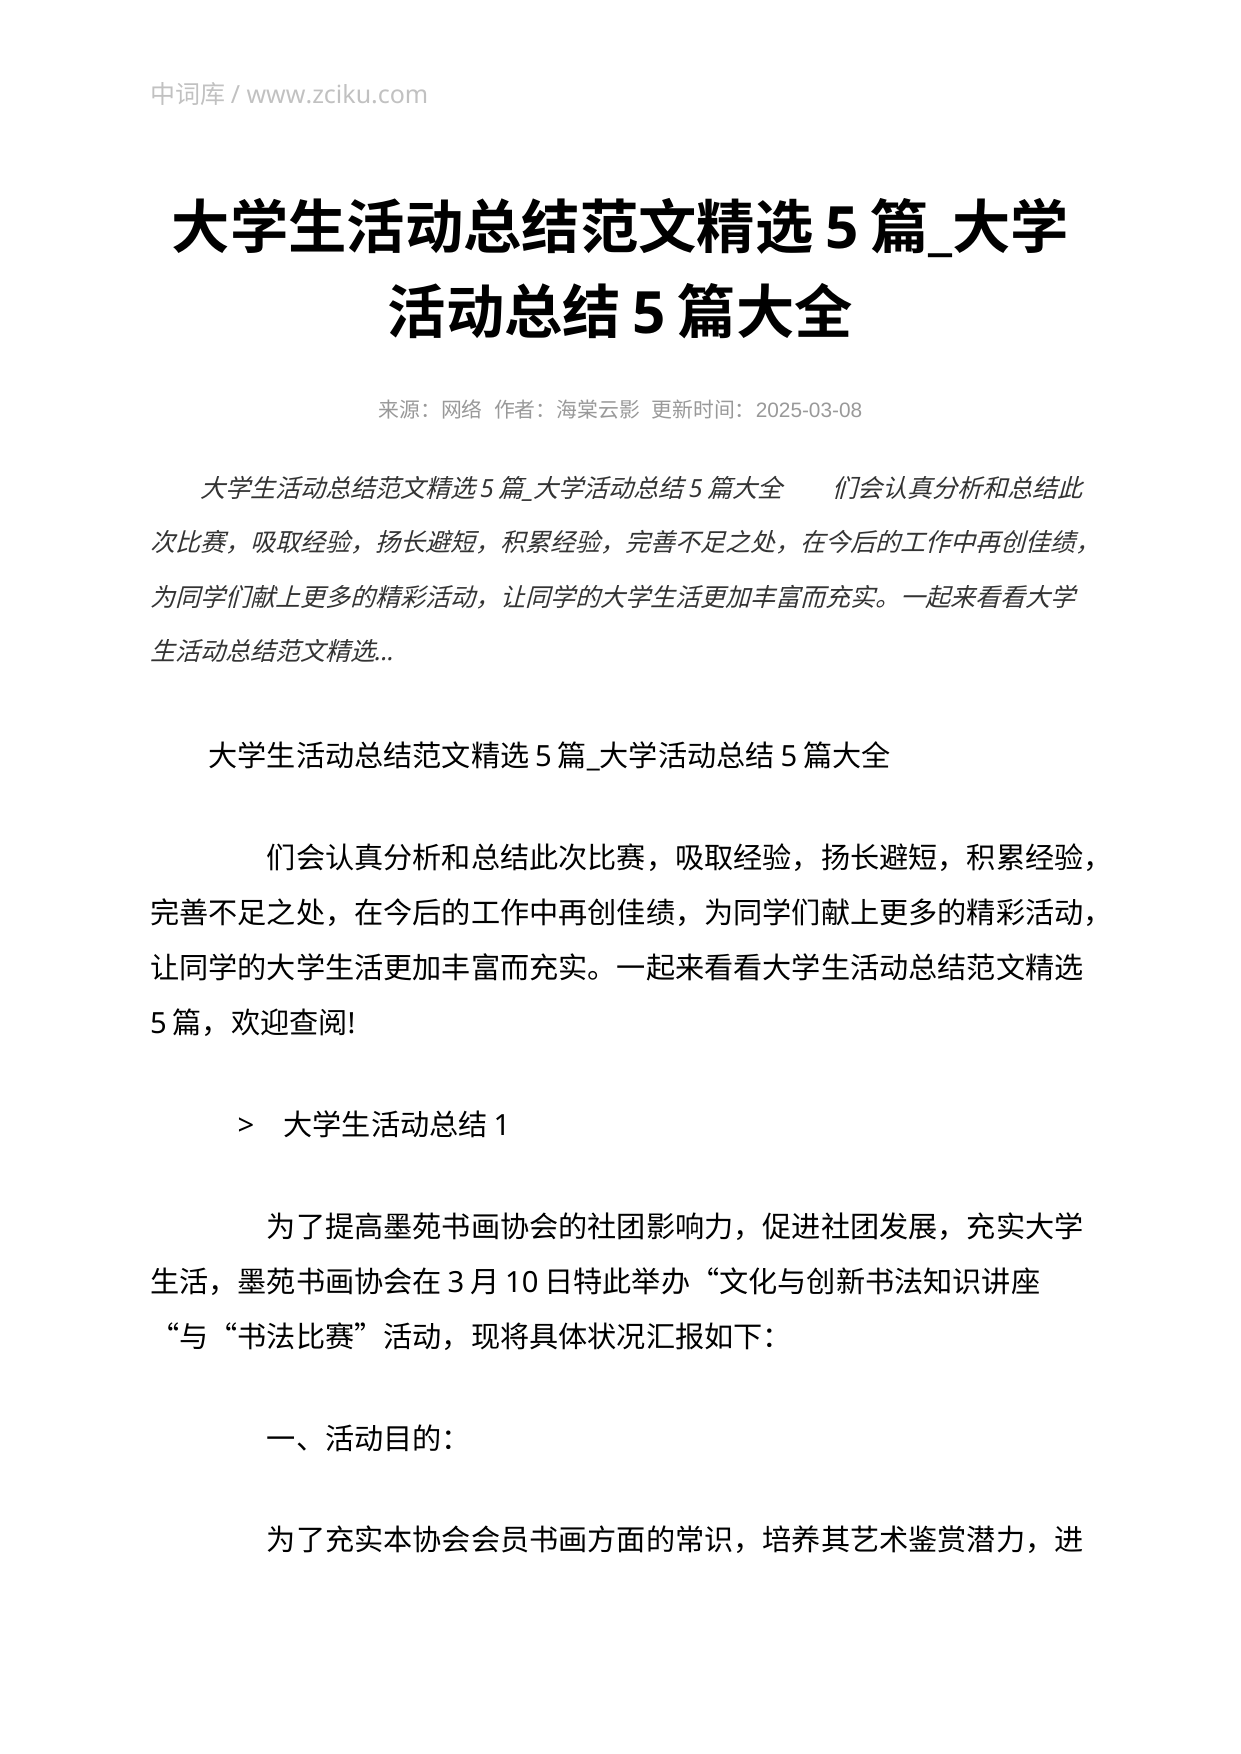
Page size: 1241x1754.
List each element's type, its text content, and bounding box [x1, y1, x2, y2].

subtitle 大学生活动总结范文精选5篇_大学活动总结5篇大全 [150, 181, 1090, 351]
text 们会认真分析和总结此次比赛，吸取经验，扬长避短，积累经验，完善不足之处，在今后的工作中再创佳绩，为同学们献上更多的精彩活动，让同学的大学生活更加丰富而充实。一起来看看大学生活动总结范文精选5篇，欢迎查阅! [150, 835, 1090, 1042]
text 一、活动目的： [150, 1415, 1090, 1457]
text > 大学生活动总结1 [150, 1102, 1090, 1144]
text 大学生活动总结范文精选5篇_大学活动总结5篇大全 [150, 733, 1090, 775]
text 来源：网络 作者：海棠云影 更新时间：2025-03-08 [150, 398, 1090, 422]
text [150, 1517, 1090, 1559]
text 为了提高墨苑书画协会的社团影响力，促进社团发展，充实大学生活，墨苑书画协会在3月10日特此举办“文化与创新书法知识讲座“与“书法比赛”活动，现将具体状况汇报如下： [150, 1203, 1090, 1356]
text 大学生活动总结范文精选5篇_大学活动总结5篇大全 们会认真分析和总结此次比赛，吸取经验，扬长避短，积累经验，完善不足之处，在今后的工作中再创佳绩，为同学们献上更多的精彩活动，让同学的大学生活更加丰富而充实。一起来看看大学生活动总结范文精选... [150, 468, 1090, 668]
